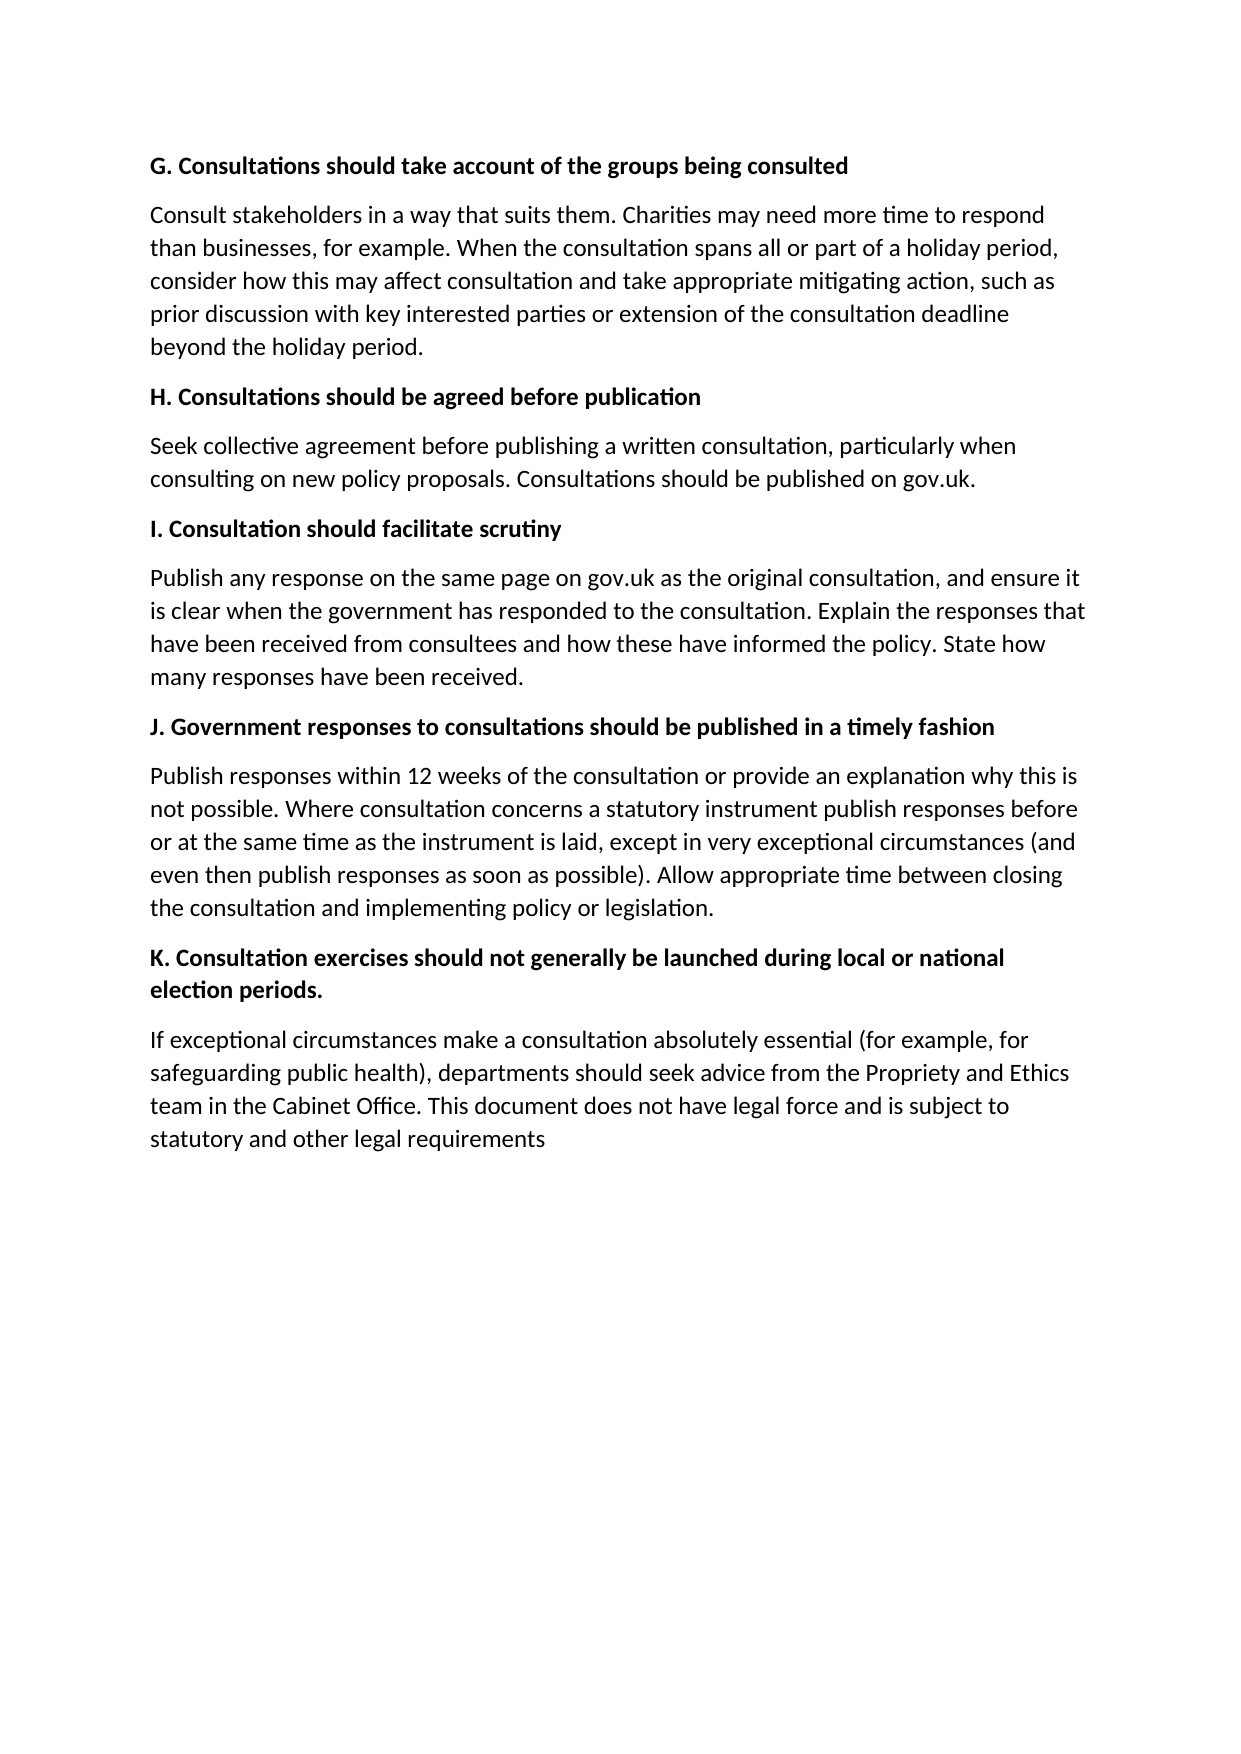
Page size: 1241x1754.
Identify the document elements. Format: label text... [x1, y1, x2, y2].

text Publish any response on the same page on gov.uk as the original consultation, and ensure it is clear when the government has responded to the consultation. Explain the responses that have been received from consultees and how these have informed the policy. State how many responses have been received. [150, 562, 1090, 692]
text H. Consultations should be agreed before publication [150, 381, 1090, 411]
text Consult stakeholders in a way that suits them. Charities may need more time to respond than businesses, for example. When the consultation spans all or part of a holiday period, consider how this may affect consultation and take appropriate mitigating action, such as prior discussion with key interested parties or extension of the consultation deadline beyond the holiday period. [150, 199, 1090, 362]
text Publish responses within 12 weeks of the consultation or provide an explanation why this is not possible. Where consultation concerns a statutory instrument publish responses before or at the same time as the instrument is laid, except in very exceptional circumstances (and even then publish responses as soon as possible). Allow appropriate time between closing the consultation and implementing policy or legislation. [150, 760, 1090, 923]
text Seek collective agreement before publishing a written consultation, particularly when consulting on new policy proposals. Consultations should be published on gov.uk. [150, 430, 1090, 494]
text I. Consultation should facilitate scrutiny [150, 513, 1090, 543]
text K. Consultation exercises should not generally be launched during local or national election periods. [150, 942, 1090, 1005]
text J. Government responses to consultations should be published in a timely fashion [150, 711, 1090, 741]
text If exceptional circumstances make a consultation absolutely essential (for example, for safeguarding public health), departments should seek advice from the Propriety and Ethics team in the Cabinet Office. This document does not have legal force and is subject to statutory and other legal requirements [150, 1024, 1090, 1153]
text G. Consultations should take account of the groups being consulted [150, 150, 1090, 181]
